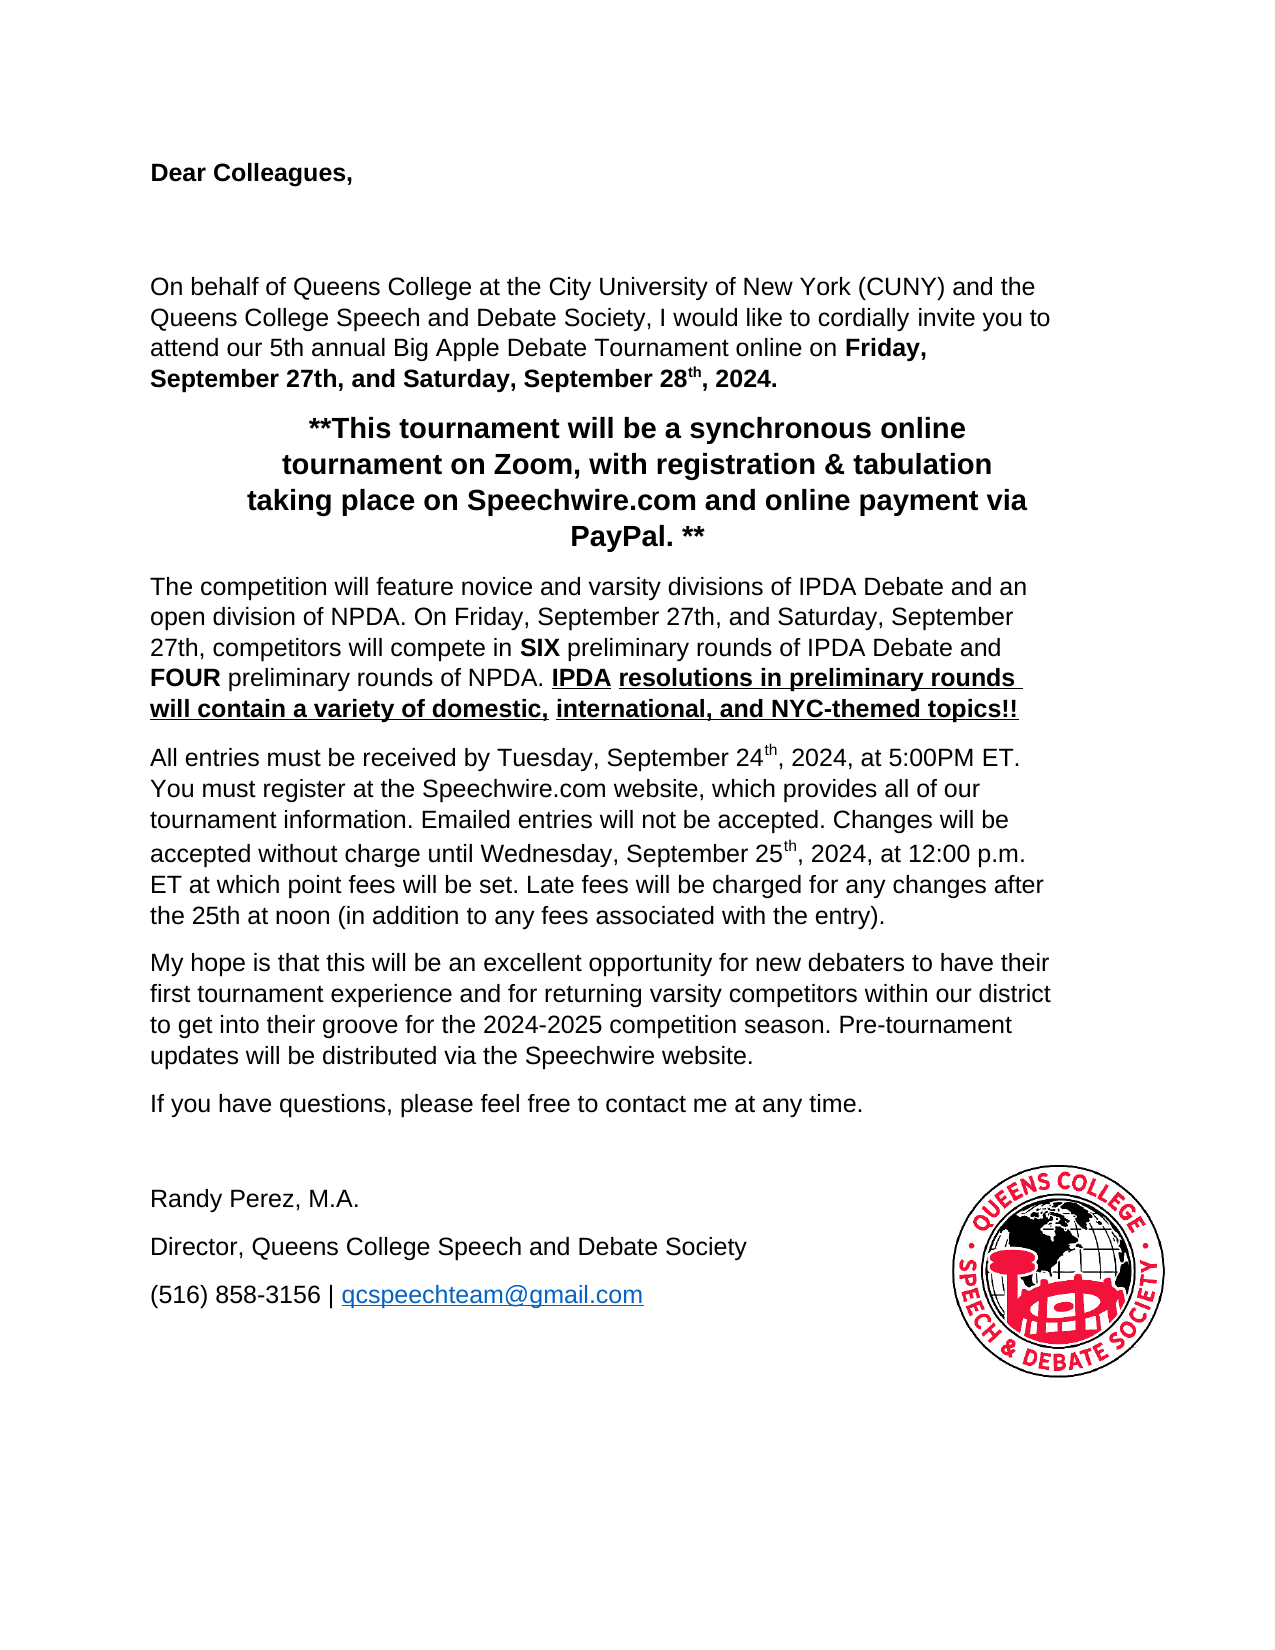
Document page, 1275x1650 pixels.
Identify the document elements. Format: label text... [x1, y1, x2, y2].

text **This tournament will be a synchronous online tournament on Zoom, with registration & tabulation taking place on Speechwire.com and online payment via PayPal. ** [242, 411, 1032, 553]
text All entries must be received by Tuesday, September 24th, 2024, at 5:00PM ET. You must register at the Speechwire.com website, which provides all of our tournament information. Emailed entries will not be accepted. Changes will be accepted without charge until Wednesday, September 25th, 2024, at 12:00 p.m. ET at which point fees will be set. Late fees will be charged for any changes after the 25th at noon (in addition to any fees associated with the entry). [150, 741, 1054, 930]
text The competition will feature novice and varsity divisions of IPDA Debate and an open division of NPDA. On Friday, September 27th, and Saturday, September 27th, competitors will compete in SIX preliminary rounds of IPDA Debate and FOUR preliminary rounds of NPDA. IPDA resolutions in preliminary rounds will contain a variety of domestic, international, and NYC-themed topics!! [150, 572, 1054, 722]
text If you have questions, please feel free to contact me at any time. [150, 1089, 1125, 1118]
text Director, Queens College Speech and Debate Society [150, 1232, 938, 1261]
text Randy Perez, M.A. [150, 1184, 938, 1213]
text My hope is that this will be an excellent opportunity for new debaters to have their first tournament experience and for returning varsity competitors within our district to get into their groove for the 2024-2025 competition season. Pre-tournament updates will be distributed via the Speechwire website. [150, 948, 1054, 1070]
text On behalf of Queens College at the City University of New York (CUNY) and the Queens College Speech and Debate Society, I would like to cordially invite you to attend our 5th annual Big Apple Debate Tournament online on Friday, September 27th, and Saturday, September 28th, 2024. [150, 272, 1054, 392]
text (516) 858-3156 | qcspeechteam@gmail.com [150, 1279, 938, 1308]
picture [938, 1151, 1169, 1393]
subtitle Dear Colleagues, [150, 158, 1125, 187]
